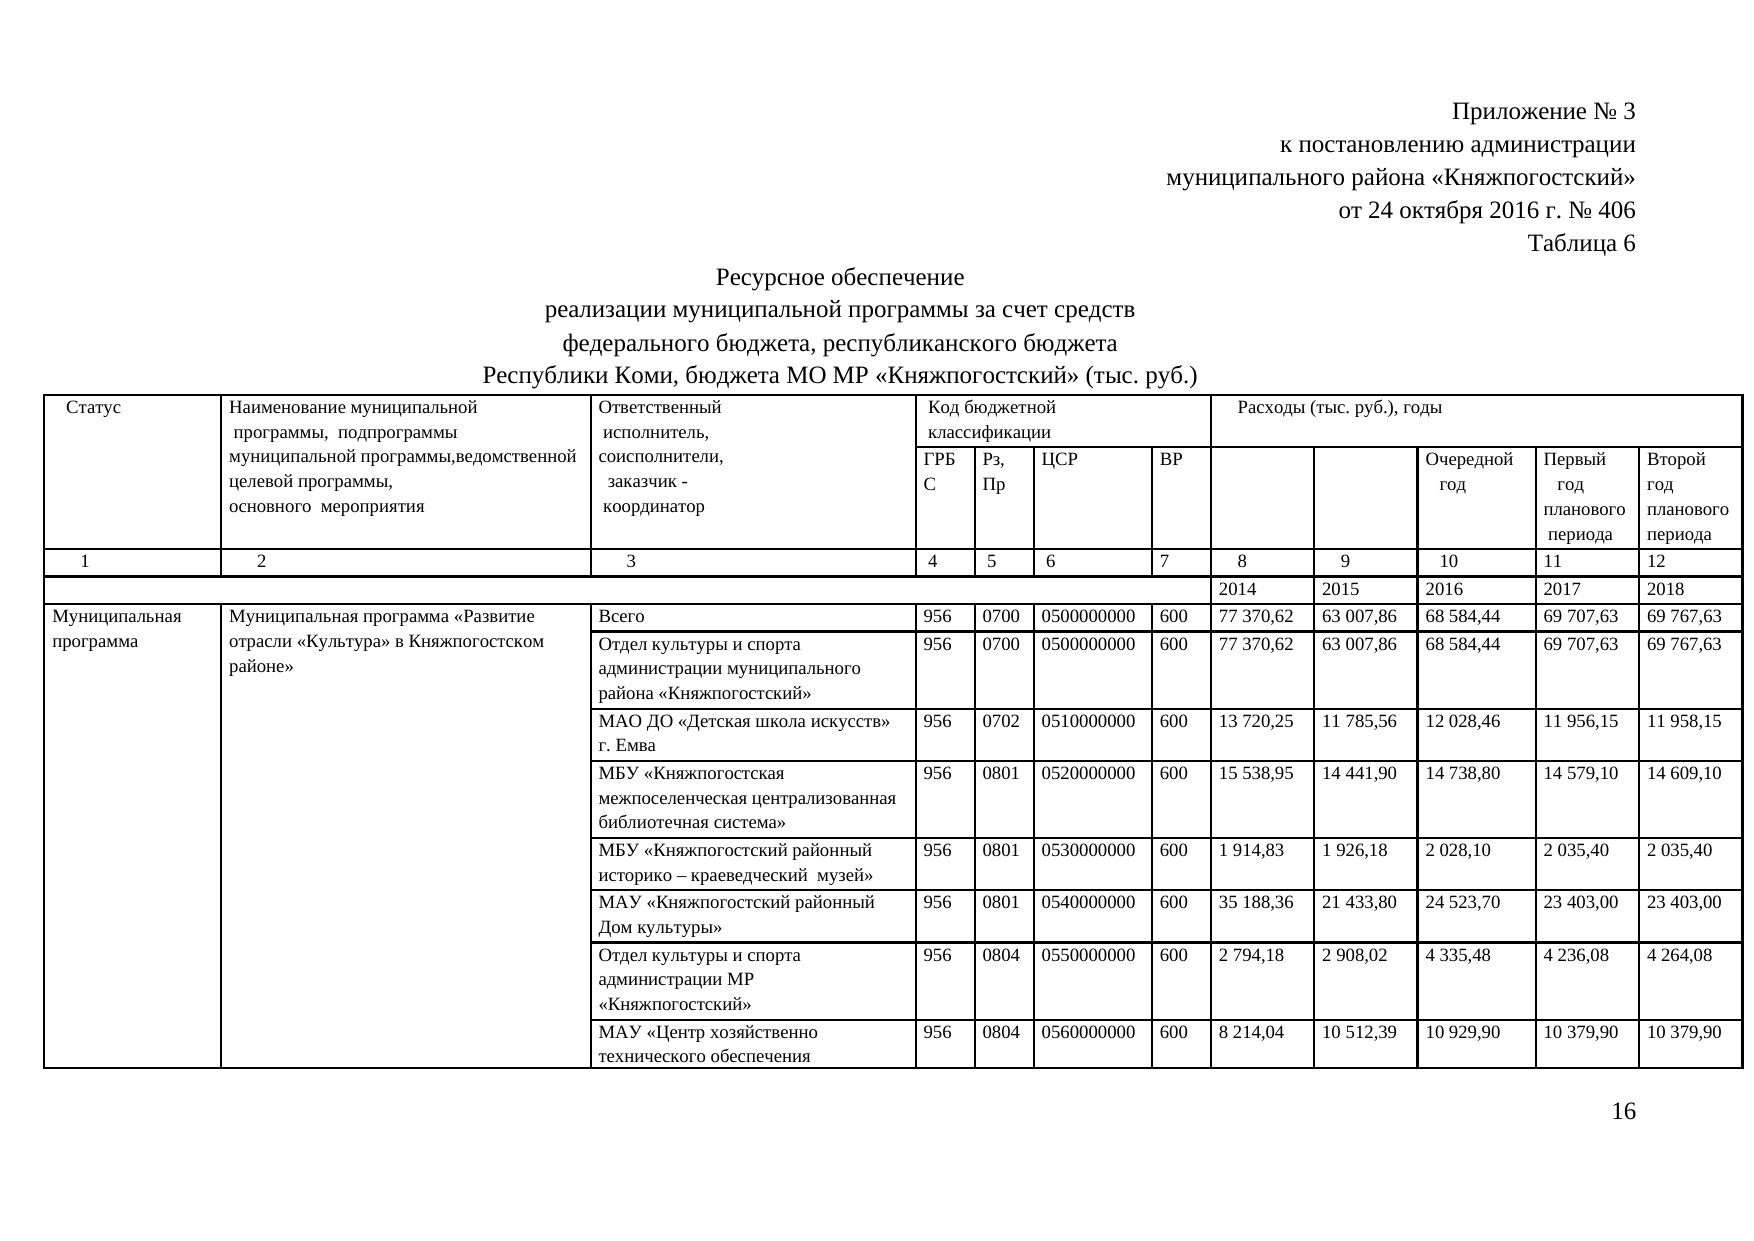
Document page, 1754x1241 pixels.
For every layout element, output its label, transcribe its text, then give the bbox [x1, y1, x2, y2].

table_cell 1 [45, 550, 220, 575]
table_cell 10 929,90 [1419, 1021, 1535, 1067]
table_cell 23 403,00 [1640, 891, 1741, 941]
table_cell 600 [1153, 1021, 1210, 1067]
table_cell 77 370,62 [1212, 605, 1313, 630]
table_cell 956 [917, 762, 974, 837]
table_cell 0801 [976, 762, 1033, 837]
table_cell 0700 [976, 633, 1033, 707]
table_cell ЦСР [1035, 448, 1151, 548]
table_header Код бюджетной классификации [917, 396, 1210, 446]
table_cell 2 028,10 [1419, 839, 1535, 889]
table_cell 0550000000 [1035, 944, 1151, 1018]
table_cell 0560000000 [1035, 1021, 1151, 1067]
table_cell 600 [1153, 891, 1210, 941]
table_cell 2 908,02 [1315, 944, 1416, 1018]
table_header Наименование муниципальной программы, подпрограммы муниципальной программы,ведомственной целевой программы, основного мероприятия [222, 396, 590, 548]
table_cell 2015 [1315, 578, 1416, 603]
table_cell 0500000000 [1035, 633, 1151, 707]
text Приложение № 3 [44, 96, 1636, 125]
table_cell 2014 [1212, 578, 1313, 603]
table_cell [1212, 448, 1313, 548]
table_cell 2 [222, 550, 590, 575]
table_cell 0801 [976, 839, 1033, 889]
table_cell 21 433,80 [1315, 891, 1416, 941]
table_cell 10 379,90 [1537, 1021, 1638, 1067]
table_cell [592, 1021, 915, 1067]
text муниципального района «Княжпогостский» [44, 162, 1636, 191]
table_cell 2018 [1640, 578, 1741, 603]
table_cell 4 236,08 [1537, 944, 1638, 1018]
table_cell 956 [917, 633, 974, 707]
table_cell 12 028,46 [1419, 710, 1535, 760]
table_cell 600 [1153, 605, 1210, 630]
table_cell 13 720,25 [1212, 710, 1313, 760]
table_cell 68 584,44 [1419, 605, 1535, 630]
table_cell 11 958,15 [1640, 710, 1741, 760]
table_cell ВР [1153, 448, 1210, 548]
table_cell 9 [1315, 550, 1416, 575]
table_cell 0702 [976, 710, 1033, 760]
table_cell 4 335,48 [1419, 944, 1535, 1018]
table_cell 69 707,63 [1537, 605, 1638, 630]
table_cell 14 738,80 [1419, 762, 1535, 837]
table_cell 956 [917, 839, 974, 889]
table_cell 600 [1153, 762, 1210, 837]
text федерального бюджета, республиканского бюджета [44, 328, 1636, 356]
table_cell 600 [1153, 839, 1210, 889]
table_cell 1 926,18 [1315, 839, 1416, 889]
table_cell 956 [917, 891, 974, 941]
table_cell 2 794,18 [1212, 944, 1313, 1018]
table_cell 600 [1153, 710, 1210, 760]
text Ресурсное обеспечение [44, 262, 1636, 290]
table_cell 956 [917, 944, 974, 1018]
table_cell 15 538,95 [1212, 762, 1313, 837]
table_cell 2016 [1419, 578, 1535, 603]
table_cell 10 [1419, 550, 1535, 575]
table_cell Отдел культуры и спорта администрации муниципального района «Княжпогостский» [592, 633, 915, 707]
table_cell 0500000000 [1035, 605, 1151, 630]
table_cell 23 403,00 [1537, 891, 1638, 941]
table_cell 0804 [976, 1021, 1033, 1067]
table_cell 5 [976, 550, 1033, 575]
table_cell Муниципальная программа [45, 605, 220, 1067]
text реализации муниципальной программы за счет средств [44, 294, 1636, 323]
table_cell Первый год планового периода [1537, 448, 1638, 548]
table_cell 2 035,40 [1640, 839, 1741, 889]
table_cell Рз, Пр [976, 448, 1033, 548]
table_cell Второй год планового периода [1640, 448, 1741, 548]
table_cell 12 [1640, 550, 1741, 575]
table_cell [45, 578, 1210, 603]
table_cell 1 914,83 [1212, 839, 1313, 889]
table_cell 7 [1153, 550, 1210, 575]
table_cell 600 [1153, 633, 1210, 707]
table_cell 600 [1153, 944, 1210, 1018]
table_cell 35 188,36 [1212, 891, 1313, 941]
table_header Ответственный исполнитель, соисполнители, заказчик - координатор [592, 396, 915, 548]
table_cell 8 214,04 [1212, 1021, 1313, 1067]
table_cell 11 [1537, 550, 1638, 575]
table_cell МБУ «Княжпогостский районный историко – краеведческий музей» [592, 839, 915, 889]
table_cell 69 707,63 [1537, 633, 1638, 707]
table_cell 4 [917, 550, 974, 575]
table_cell 6 [1035, 550, 1151, 575]
table_cell 8 [1212, 550, 1313, 575]
table_cell Отдел культуры и спорта администрации МР «Княжпогостский» [592, 944, 915, 1018]
text от 24 октября 2016 г. № 406 [44, 196, 1636, 224]
table_cell 14 441,90 [1315, 762, 1416, 837]
table_cell 0530000000 [1035, 839, 1151, 889]
table_cell 10 512,39 [1315, 1021, 1416, 1067]
table_cell 69 767,63 [1640, 605, 1741, 630]
table_cell 3 [592, 550, 915, 575]
table_cell 63 007,86 [1315, 633, 1416, 707]
table_cell 68 584,44 [1419, 633, 1535, 707]
table_cell 24 523,70 [1419, 891, 1535, 941]
table_cell 0801 [976, 891, 1033, 941]
table_cell [1315, 448, 1416, 548]
table_header Статус [45, 396, 220, 548]
table_cell 0510000000 [1035, 710, 1151, 760]
text к постановлению администрации [44, 129, 1636, 158]
table_cell 956 [917, 605, 974, 630]
table_cell Всего [592, 605, 915, 630]
table_cell 2017 [1537, 578, 1638, 603]
table_cell 77 370,62 [1212, 633, 1313, 707]
table_cell 10 379,90 [1640, 1021, 1741, 1067]
table_cell МБУ «Княжпогостская межпоселенческая централизованная библиотечная система» [592, 762, 915, 837]
table_cell Очередной год [1419, 448, 1535, 548]
table_cell 14 579,10 [1537, 762, 1638, 837]
table_cell Муниципальная программа «Развитие отрасли «Культура» в Княжпогостском районе» [222, 605, 590, 1067]
table_cell 956 [917, 1021, 974, 1067]
table_cell 14 609,10 [1640, 762, 1741, 837]
table_cell 11 956,15 [1537, 710, 1638, 760]
table_cell 11 785,56 [1315, 710, 1416, 760]
table_cell 0700 [976, 605, 1033, 630]
table_header Расходы (тыс. руб.), годы [1212, 396, 1741, 446]
text Республики Коми, бюджета МО МР «Княжпогостский» (тыс. руб.) [44, 361, 1636, 389]
text Таблица 6 [44, 228, 1636, 257]
table_cell МАУ «Княжпогостский районный Дом культуры» [592, 891, 915, 941]
table_cell МАО ДО «Детская школа искусств» г. Емва [592, 710, 915, 760]
table_cell 2 035,40 [1537, 839, 1638, 889]
table_cell 63 007,86 [1315, 605, 1416, 630]
table_cell 4 264,08 [1640, 944, 1741, 1018]
table_cell 956 [917, 710, 974, 760]
table_cell 69 767,63 [1640, 633, 1741, 707]
table_cell 0540000000 [1035, 891, 1151, 941]
table_cell 0804 [976, 944, 1033, 1018]
table_cell ГРБС [917, 448, 974, 548]
table_cell 0520000000 [1035, 762, 1151, 837]
